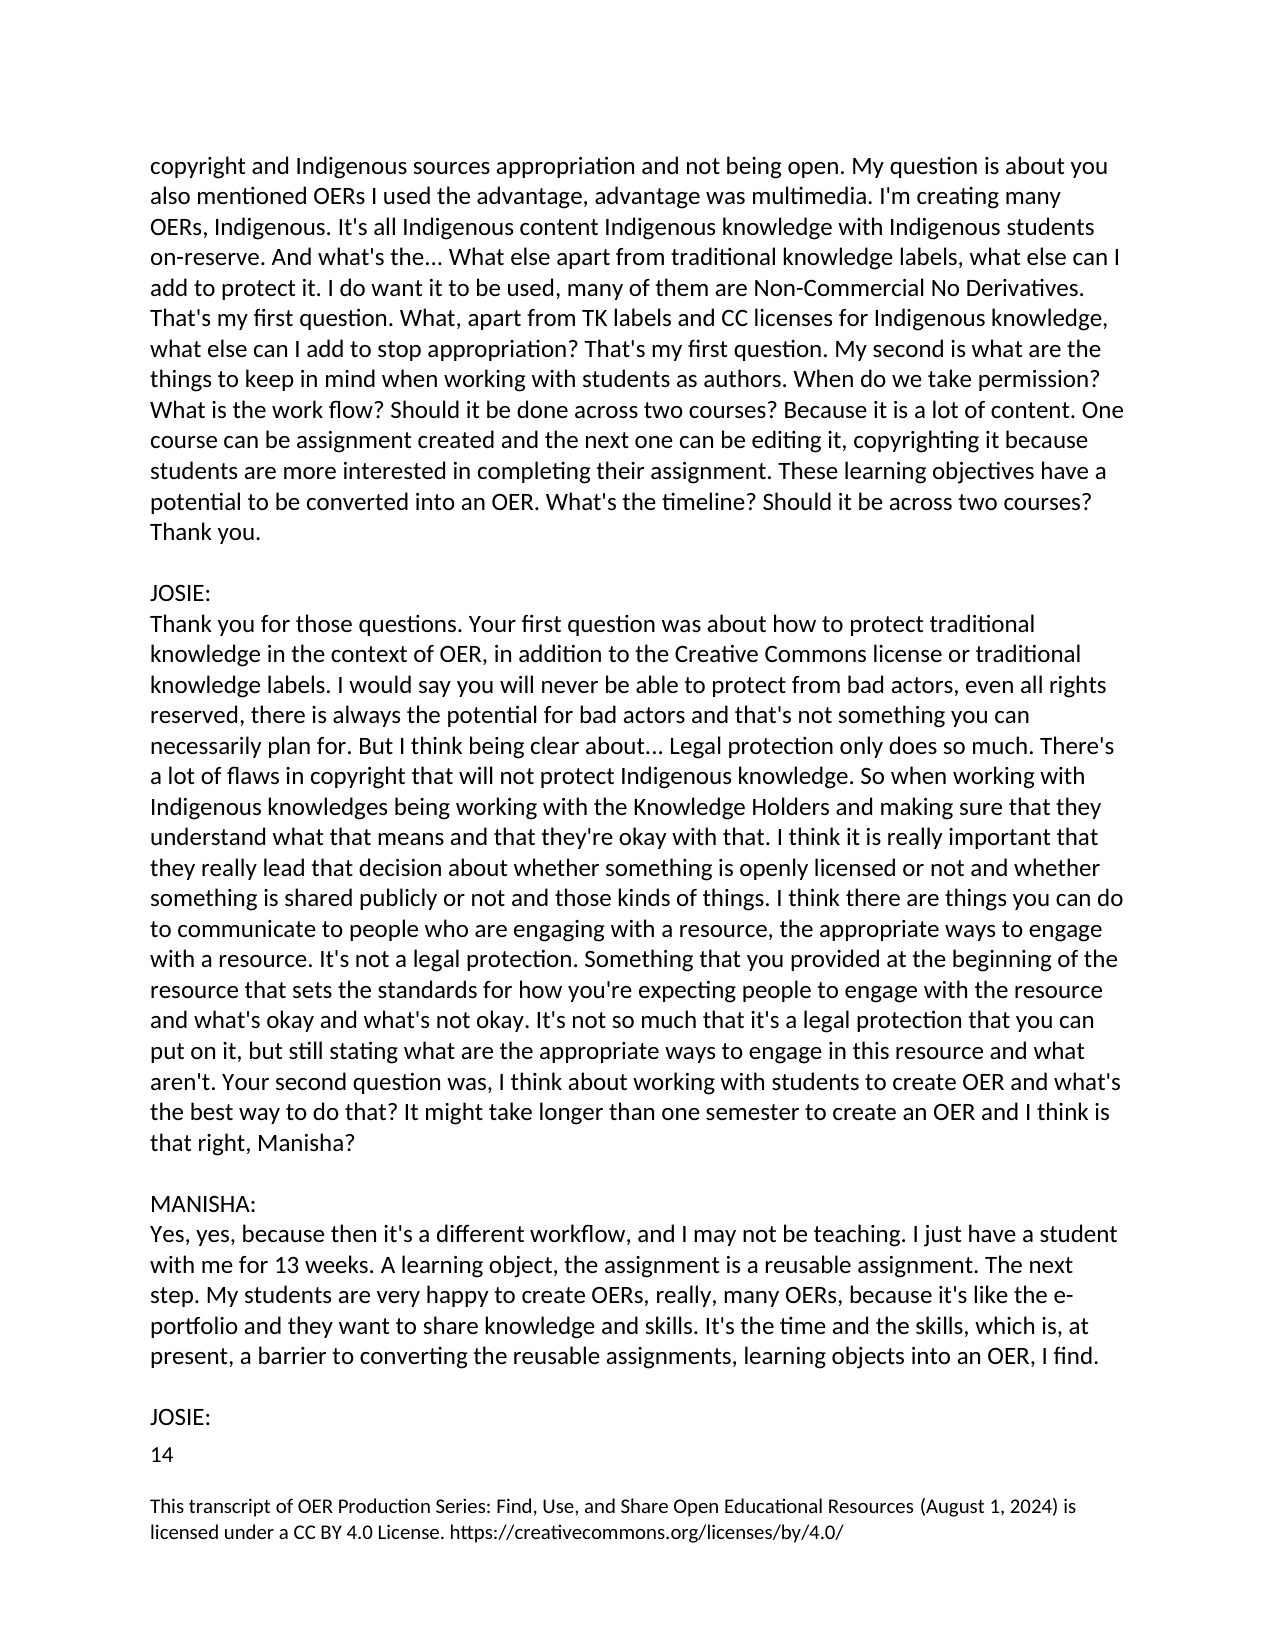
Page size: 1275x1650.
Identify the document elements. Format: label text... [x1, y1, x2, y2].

text Thank you for those questions. Your first question was about how to protect traditional knowledge in the context of OER, in addition to the Creative Commons license or traditional knowledge labels. I would say you will never be able to protect from bad actors, even all rights reserved, there is always the potential for bad actors and that's not something you can necessarily plan for. But I think being clear about... Legal protection only does so much. There's a lot of flaws in copyright that will not protect Indigenous knowledge. So when working with Indigenous knowledges being working with the Knowledge Holders and making sure that they understand what that means and that they're okay with that. I think it is really important that they really lead that decision about whether something is openly licensed or not and whether something is shared publicly or not and those kinds of things. I think there are things you can do to communicate to people who are engaging with a resource, the appropriate ways to engage with a resource. It's not a legal protection. Something that you provided at the beginning of the resource that sets the standards for how you're expecting people to engage with the resource and what's okay and what's not okay. It's not so much that it's a legal protection that you can put on it, but still stating what are the appropriate ways to engage in this resource and what aren't. Your second question was, I think about working with students to create OER and what's the best way to do that? It might take longer than one semester to create an OER and I think is that right, Manisha? [150, 608, 1125, 1157]
text MANISHA: [150, 1188, 1125, 1218]
text JOSIE: [150, 1401, 1125, 1432]
text JOSIE: [150, 577, 1125, 608]
text Yes, yes, because then it's a different workflow, and I may not be teaching. I just have a student with me for 13 weeks. A learning object, the assignment is a reusable assignment. The next step. My students are very happy to create OERs, really, many OERs, because it's like the e-portfolio and they want to share knowledge and skills. It's the time and the skills, which is, at present, a barrier to converting the reusable assignments, learning objects into an OER, I find. [150, 1218, 1125, 1371]
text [150, 150, 1125, 547]
